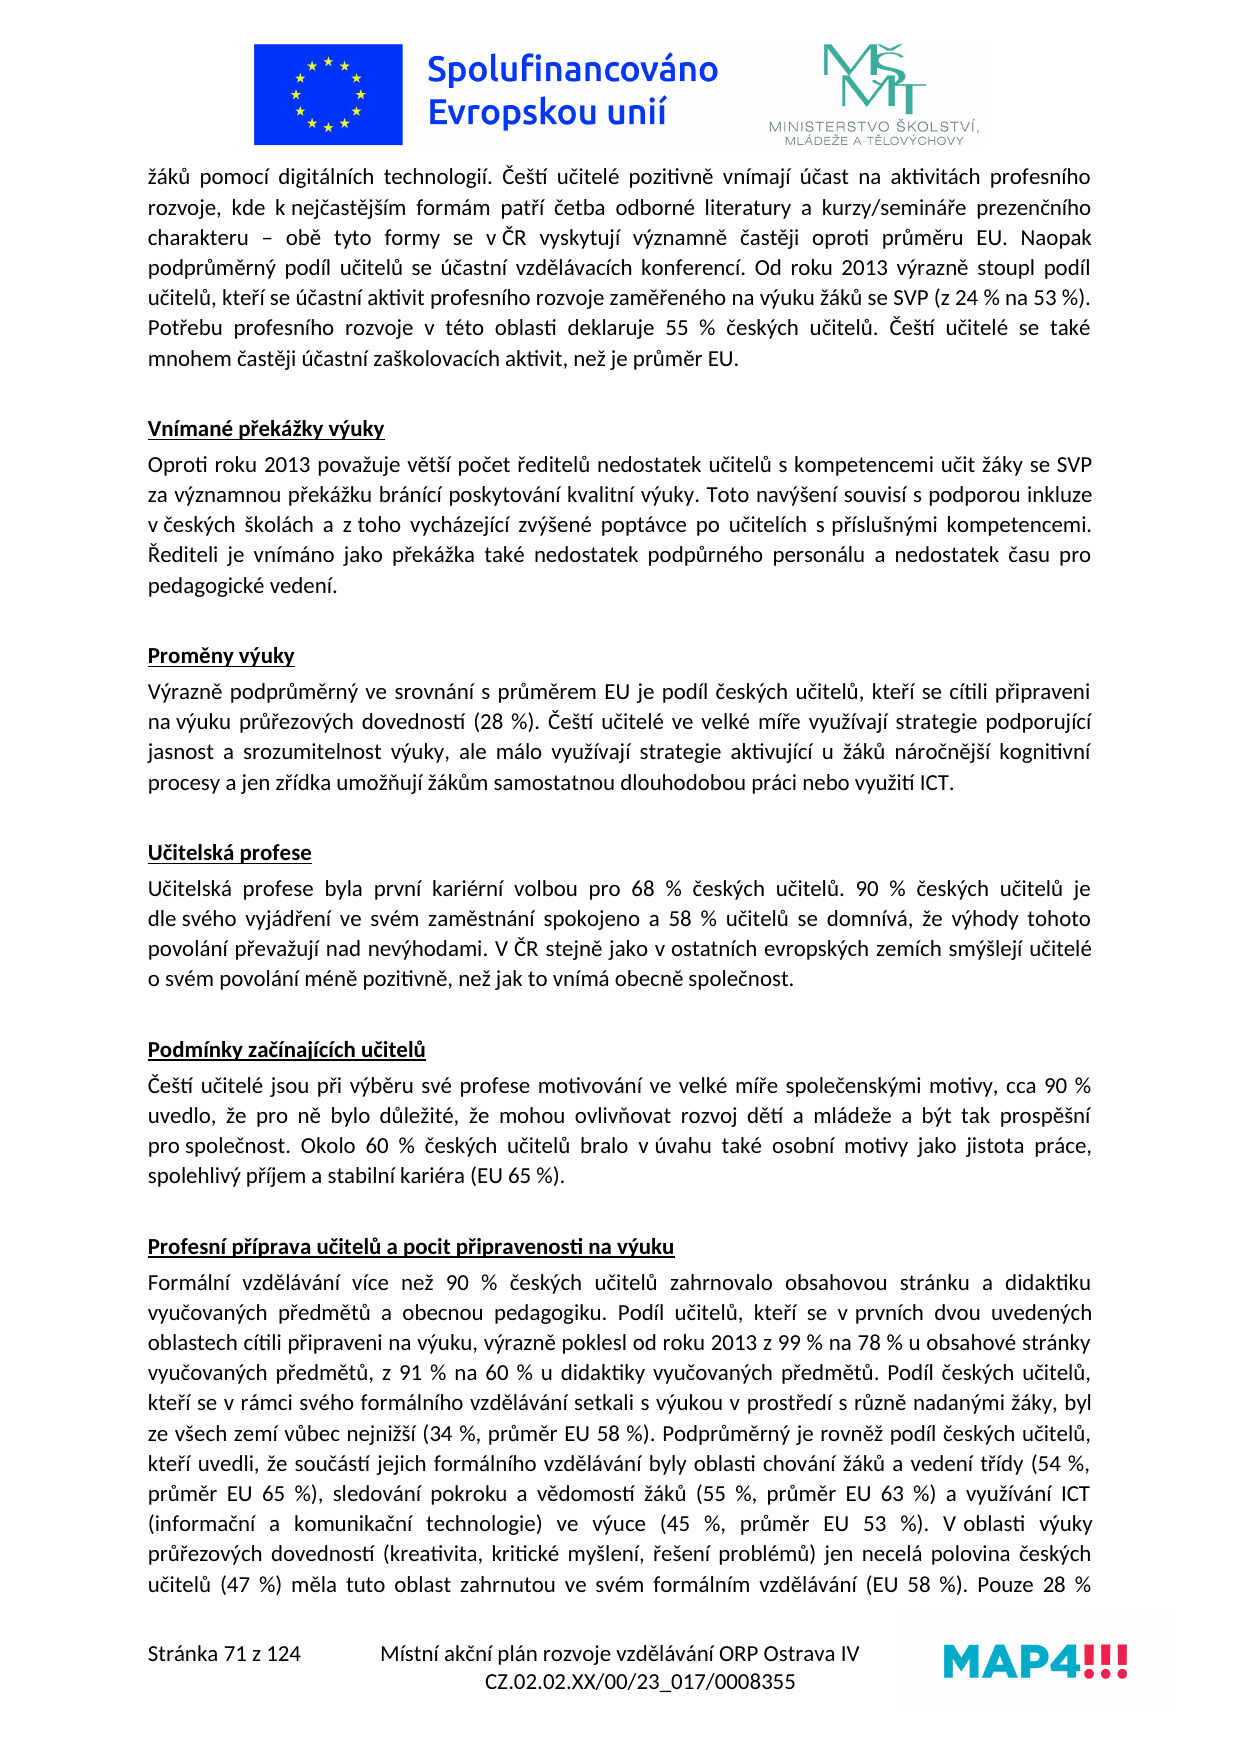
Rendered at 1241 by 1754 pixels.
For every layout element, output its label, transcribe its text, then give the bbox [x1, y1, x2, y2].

text Učitelská profese byla první kariérní volbou pro 68 % českých učitelů. 90 % českých učitelů je dle svého vyjádření ve svém zaměstnání spokojeno a 58 % učitelů se domnívá, že výhody tohoto povolání převažují nad nevýhodami. V ČR stejně jako v ostatních evropských zemích smýšlejí učitelé o svém povolání méně pozitivně, než jak to vnímá obecně společnost. [148, 874, 1093, 993]
picture [251, 42, 985, 146]
text Čeští učitelé jsou při výběru své profese motivování ve velké míře společenskými motivy, cca 90 % uvedlo, že pro ně bylo důležité, že mohou ovlivňovat rozvoj dětí a mládeže a být tak prospěšní pro společnost. Okolo 60 % českých učitelů bralo v úvahu také osobní motivy jako jistota práce, spolehlivý příjem a stabilní kariéra (EU 65 %). [148, 1071, 1093, 1189]
text Proměny výuky [148, 642, 1093, 670]
text Oproti roku 2013 považuje větší počet ředitelů nedostatek učitelů s kompetencemi učit žáky se SVP za významnou překážku bránící poskytování kvalitní výuky. Toto navýšení souvisí s podporou inkluze v českých školách a z toho vycházející zvýšené poptávce po učitelích s příslušnými kompetencemi. Řediteli je vnímáno jako překážka také nedostatek podpůrného personálu a nedostatek času pro pedagogické vedení. [148, 450, 1093, 599]
text Profesní příprava učitelů a pocit připravenosti na výuku [148, 1232, 1093, 1260]
text Vnímané překážky výuky [148, 414, 1093, 443]
text Výrazně podprůměrný ve srovnání s průměrem EU je podíl českých učitelů, kteří se cítili připraveni na výuku průřezových dovedností (28 %). Čeští učitelé ve velké míře využívají strategie podporující jasnost a srozumitelnost výuky, ale málo využívají strategie aktivující u žáků náročnější kognitivní procesy a jen zřídka umožňují žákům samostatnou dlouhodobou práci nebo využití ICT. [148, 677, 1093, 796]
text Učitelská profese [148, 838, 1093, 867]
text Podmínky začínajících učitelů [148, 1035, 1093, 1063]
picture [895, 1610, 1176, 1713]
